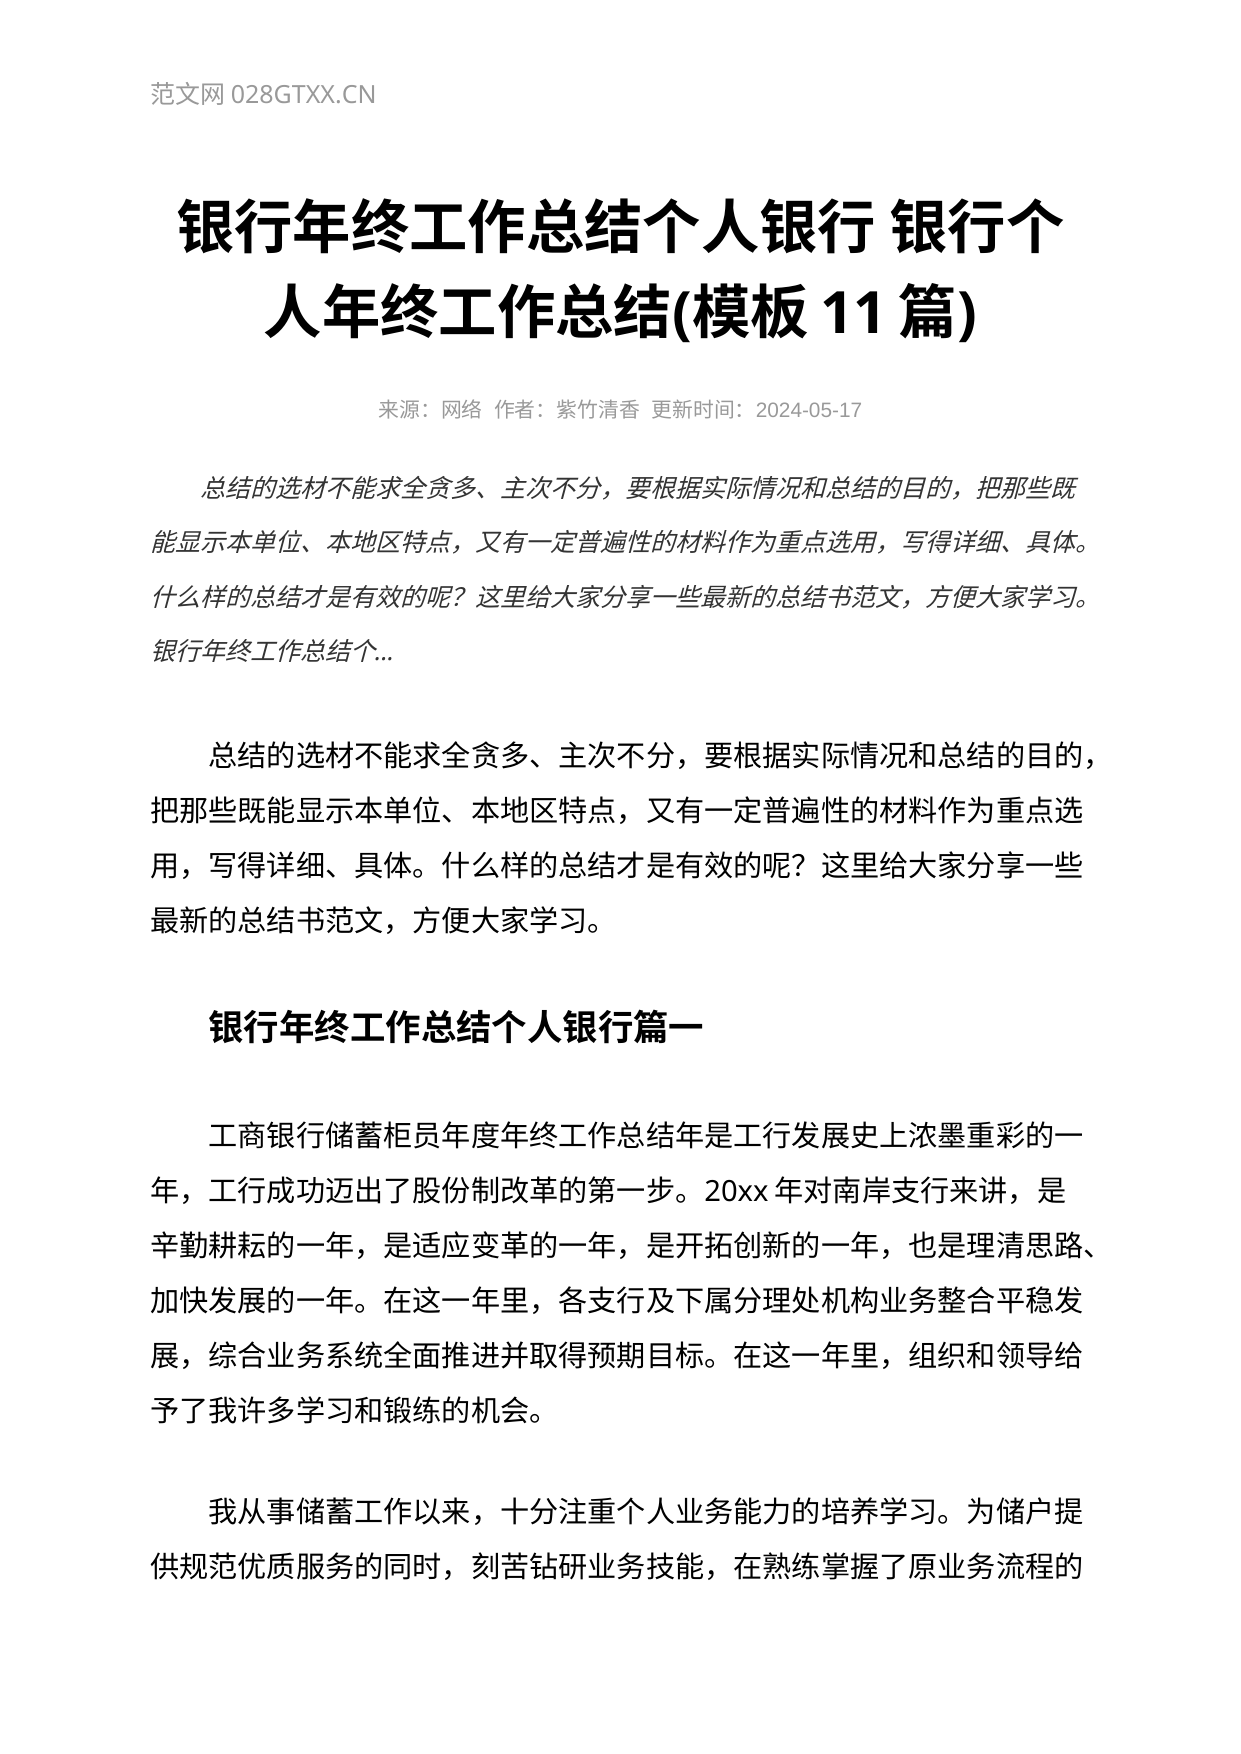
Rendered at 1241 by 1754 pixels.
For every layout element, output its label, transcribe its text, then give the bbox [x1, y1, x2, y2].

text 总结的选材不能求全贪多、主次不分，要根据实际情况和总结的目的，把那些既能显示本单位、本地区特点，又有一定普遍性的材料作为重点选用，写得详细、具体。什么样的总结才是有效的呢？这里给大家分享一些最新的总结书范文，方便大家学习。 [150, 733, 1090, 939]
text 总结的选材不能求全贪多、主次不分，要根据实际情况和总结的目的，把那些既能显示本单位、本地区特点，又有一定普遍性的材料作为重点选用，写得详细、具体。什么样的总结才是有效的呢？这里给大家分享一些最新的总结书范文，方便大家学习。银行年终工作总结个... [150, 468, 1090, 668]
subtitle 银行年终工作总结个人银行 银行个人年终工作总结(模板11篇) [150, 181, 1090, 351]
text 工商银行储蓄柜员年度年终工作总结年是工行发展史上浓墨重彩的一年，工行成功迈出了股份制改革的第一步。20xx年对南岸支行来讲，是辛勤耕耘的一年，是适应变革的一年，是开拓创新的一年，也是理清思路、加快发展的一年。在这一年里，各支行及下属分理处机构业务整合平稳发展，综合业务系统全面推进并取得预期目标。在这一年里，组织和领导给予了我许多学习和锻练的机会。 [150, 1112, 1090, 1429]
text 来源：网络 作者：紫竹清香 更新时间：2024-05-17 [150, 397, 1090, 421]
text 银行年终工作总结个人银行篇一 [150, 999, 1090, 1050]
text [150, 1489, 1090, 1586]
